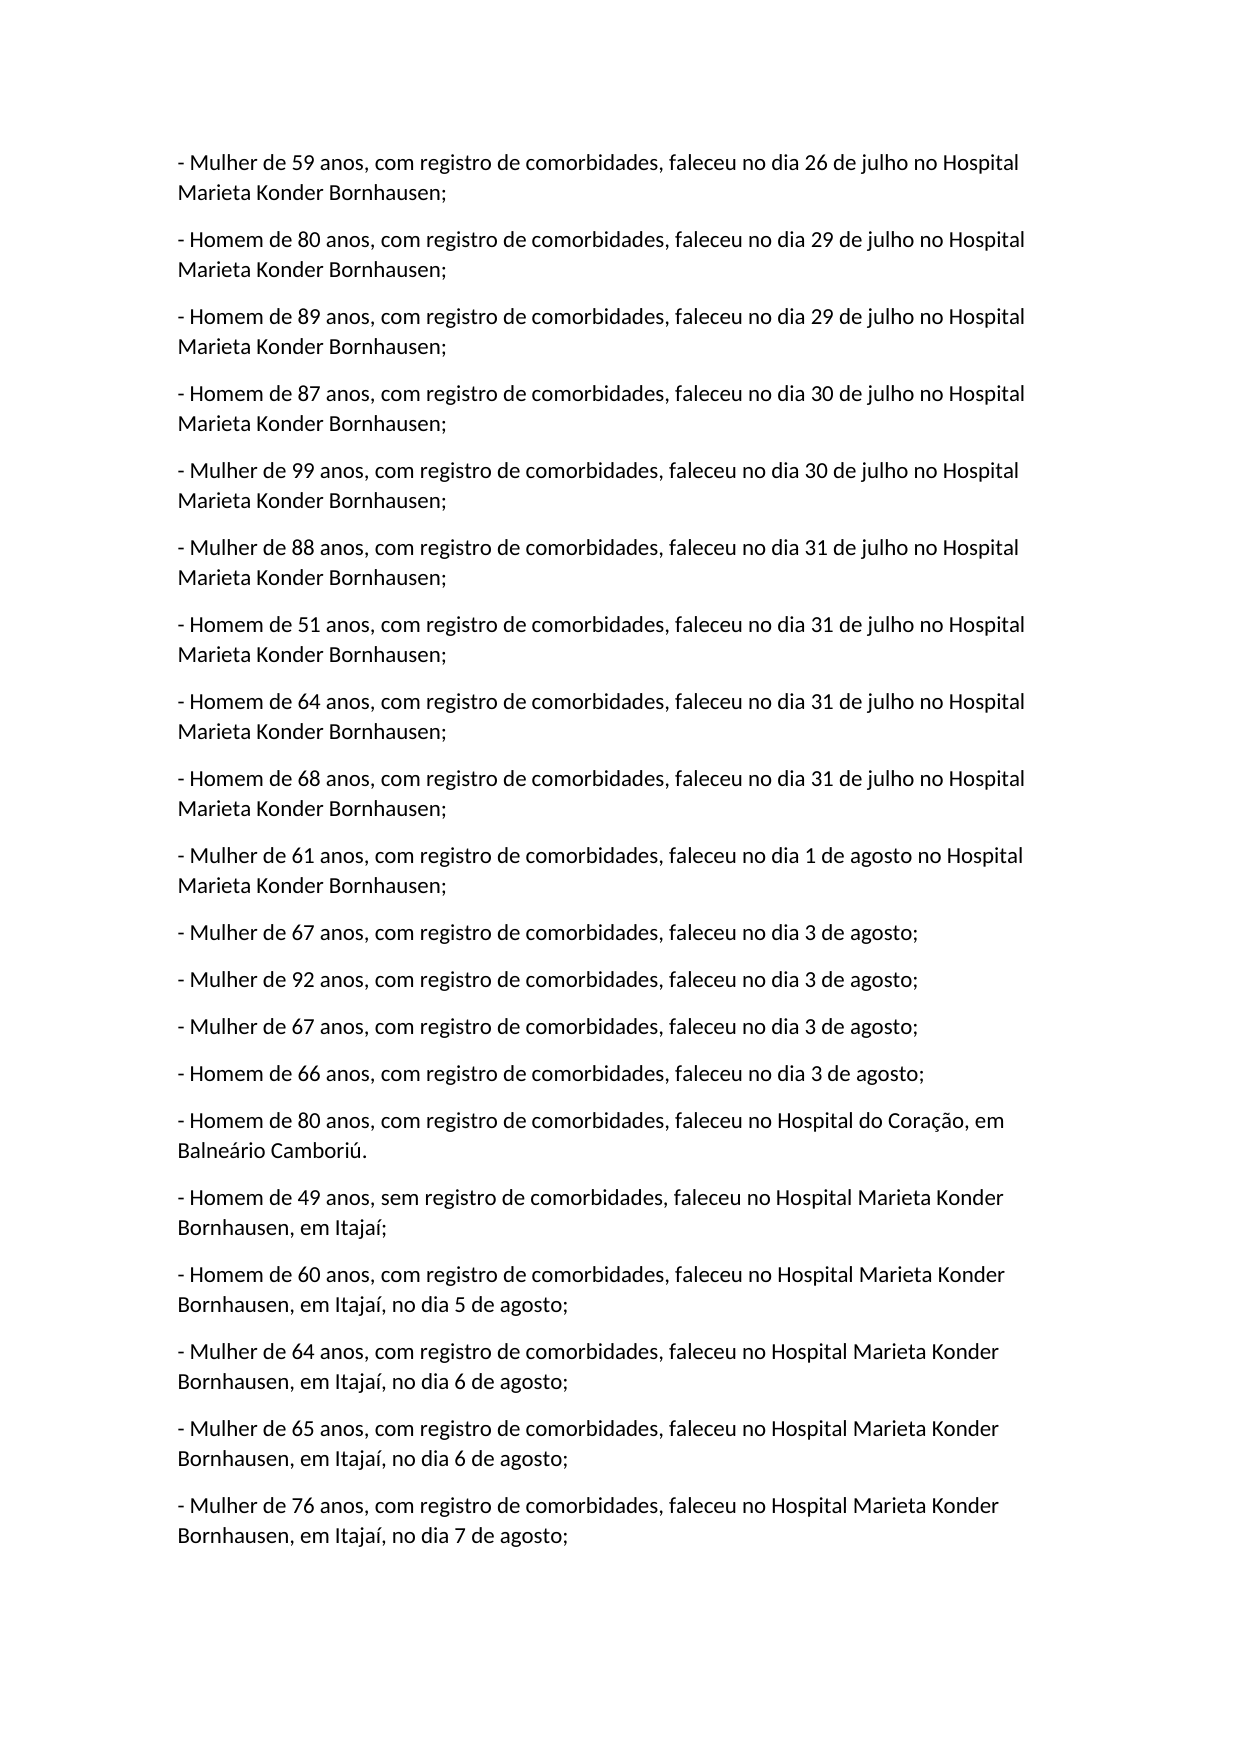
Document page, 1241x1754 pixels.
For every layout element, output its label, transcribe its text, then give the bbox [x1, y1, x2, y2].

text - Homem de 68 anos, com registro de comorbidades, faleceu no dia 31 de julho no Hospital Marieta Konder Bornhausen; [177, 764, 1063, 822]
text - Mulher de 61 anos, com registro de comorbidades, faleceu no dia 1 de agosto no Hospital Marieta Konder Bornhausen; [177, 841, 1063, 899]
text - Mulher de 65 anos, com registro de comorbidades, faleceu no Hospital Marieta Konder Bornhausen, em Itajaí, no dia 6 de agosto; [177, 1414, 1063, 1472]
text - Mulher de 88 anos, com registro de comorbidades, faleceu no dia 31 de julho no Hospital Marieta Konder Bornhausen; [177, 533, 1063, 591]
text - Homem de 80 anos, com registro de comorbidades, faleceu no Hospital do Coração, em Balneário Camboriú. [177, 1106, 1063, 1164]
text - Mulher de 92 anos, com registro de comorbidades, faleceu no dia 3 de agosto; [177, 965, 1063, 993]
text - Mulher de 99 anos, com registro de comorbidades, faleceu no dia 30 de julho no Hospital Marieta Konder Bornhausen; [177, 456, 1063, 514]
text - Homem de 51 anos, com registro de comorbidades, faleceu no dia 31 de julho no Hospital Marieta Konder Bornhausen; [177, 610, 1063, 668]
text - Mulher de 67 anos, com registro de comorbidades, faleceu no dia 3 de agosto; [177, 1012, 1063, 1040]
text - Mulher de 64 anos, com registro de comorbidades, faleceu no Hospital Marieta Konder Bornhausen, em Itajaí, no dia 6 de agosto; [177, 1337, 1063, 1395]
text - Mulher de 67 anos, com registro de comorbidades, faleceu no dia 3 de agosto; [177, 918, 1063, 946]
text - Homem de 66 anos, com registro de comorbidades, faleceu no dia 3 de agosto; [177, 1059, 1063, 1087]
text - Homem de 49 anos, sem registro de comorbidades, faleceu no Hospital Marieta Konder Bornhausen, em Itajaí; [177, 1183, 1063, 1241]
text - Mulher de 76 anos, com registro de comorbidades, faleceu no Hospital Marieta Konder Bornhausen, em Itajaí, no dia 7 de agosto; [177, 1491, 1063, 1549]
text - Homem de 89 anos, com registro de comorbidades, faleceu no dia 29 de julho no Hospital Marieta Konder Bornhausen; [177, 302, 1063, 360]
text - Homem de 60 anos, com registro de comorbidades, faleceu no Hospital Marieta Konder Bornhausen, em Itajaí, no dia 5 de agosto; [177, 1260, 1063, 1318]
text - Mulher de 59 anos, com registro de comorbidades, faleceu no dia 26 de julho no Hospital Marieta Konder Bornhausen; [177, 148, 1063, 206]
text - Homem de 87 anos, com registro de comorbidades, faleceu no dia 30 de julho no Hospital Marieta Konder Bornhausen; [177, 379, 1063, 437]
text - Homem de 64 anos, com registro de comorbidades, faleceu no dia 31 de julho no Hospital Marieta Konder Bornhausen; [177, 687, 1063, 745]
text - Homem de 80 anos, com registro de comorbidades, faleceu no dia 29 de julho no Hospital Marieta Konder Bornhausen; [177, 225, 1063, 283]
